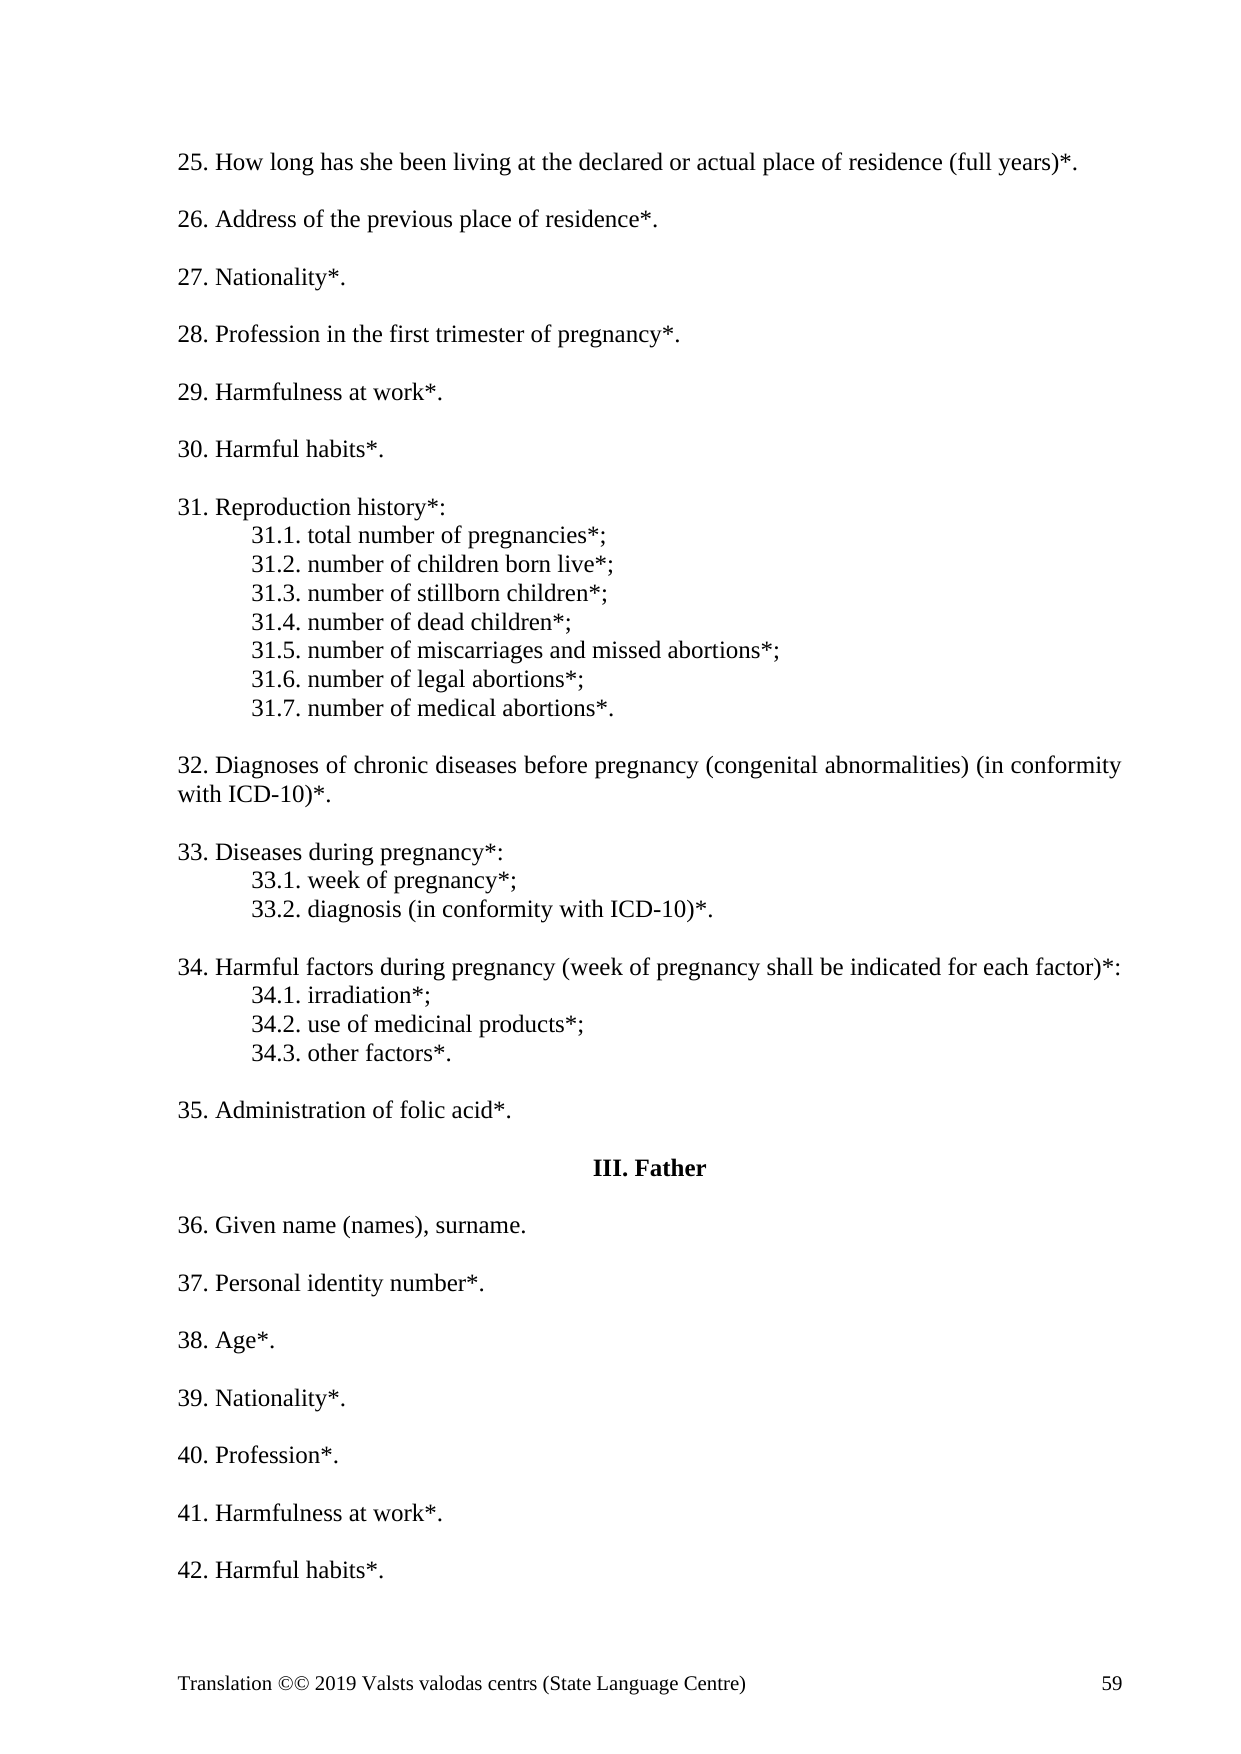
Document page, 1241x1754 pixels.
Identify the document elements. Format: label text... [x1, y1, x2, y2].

text 33.1. week of pregnancy*; [177, 866, 1122, 894]
text 33.2. diagnosis (in conformity with ICD-10)*. [177, 894, 1122, 923]
text 28. Profession in the first trimester of pregnancy*. [177, 319, 1122, 348]
text 34.2. use of medicinal products*; [177, 1009, 1122, 1038]
text 31.1. total number of pregnancies*; [177, 521, 1122, 549]
text 25. How long has she been living at the declared or actual place of residence (full years)*. [177, 147, 1122, 176]
text 39. Nationality*. [177, 1383, 1122, 1412]
text 37. Personal identity number*. [177, 1268, 1122, 1297]
text 31.4. number of dead children*; [177, 607, 1122, 636]
text 34. Harmful factors during pregnancy (week of pregnancy shall be indicated for each factor)*: [177, 952, 1122, 981]
text 31.6. number of legal abortions*; [177, 664, 1122, 693]
text 40. Profession*. [177, 1441, 1122, 1469]
text 26. Address of the previous place of residence*. [177, 204, 1122, 233]
text 31.5. number of miscarriages and missed abortions*; [177, 636, 1122, 664]
text 34.3. other factors*. [177, 1038, 1122, 1067]
text 33. Diseases during pregnancy*: [177, 837, 1122, 866]
text 31.7. number of medical abortions*. [177, 693, 1122, 722]
text 34.1. irradiation*; [177, 981, 1122, 1009]
text 30. Harmful habits*. [177, 434, 1122, 463]
text 42. Harmful habits*. [177, 1556, 1122, 1584]
text 41. Harmfulness at work*. [177, 1498, 1122, 1527]
text 36. Given name (names), surname. [177, 1211, 1122, 1239]
text 31.2. number of children born live*; [177, 549, 1122, 578]
text 27. Nationality*. [177, 262, 1122, 291]
text III. Father [177, 1153, 1122, 1182]
text 38. Age*. [177, 1326, 1122, 1354]
text 31. Reproduction history*: [177, 492, 1122, 521]
text 31.3. number of stillborn children*; [177, 578, 1122, 607]
text 29. Harmfulness at work*. [177, 377, 1122, 406]
text 32. Diagnoses of chronic diseases before pregnancy (congenital abnormalities) (in conformity with ICD-10)*. [177, 751, 1122, 808]
text 35. Administration of folic acid*. [177, 1096, 1122, 1124]
